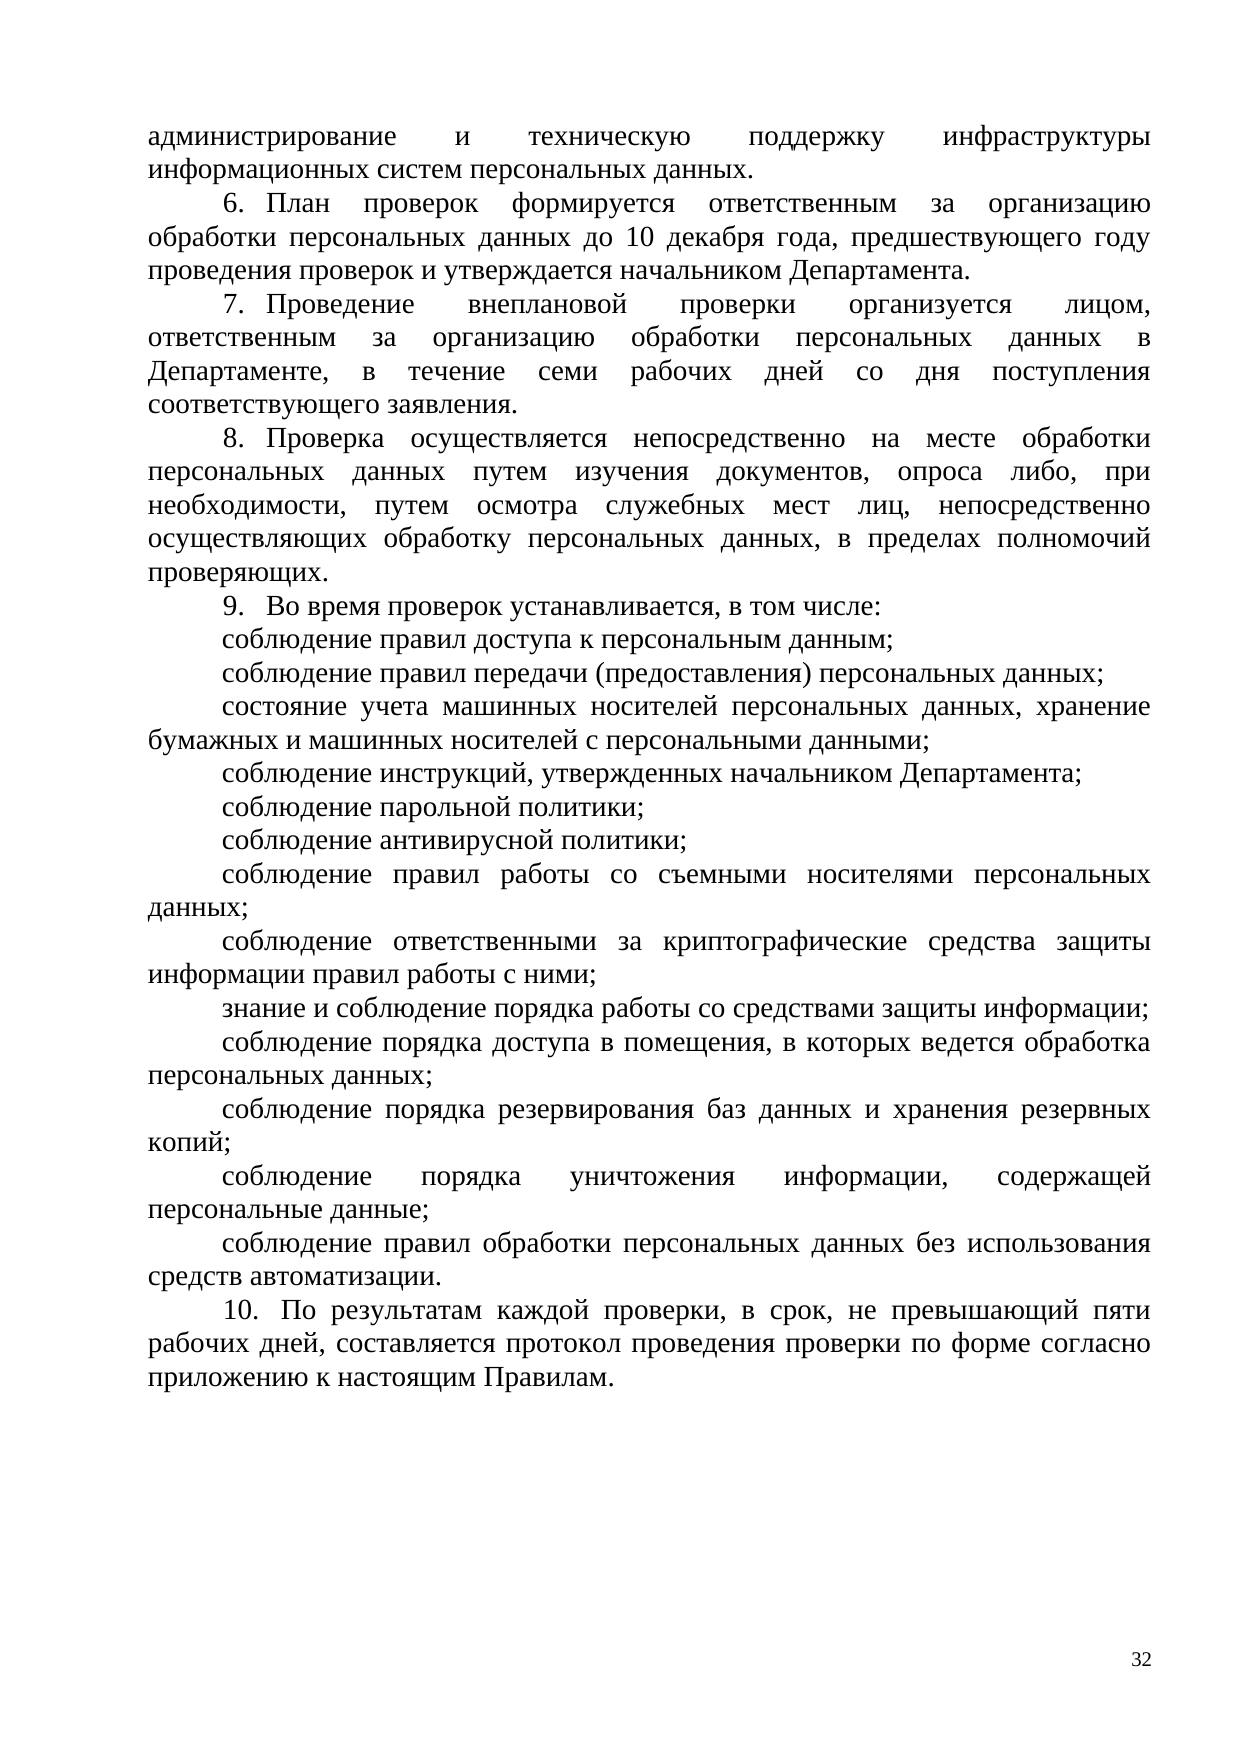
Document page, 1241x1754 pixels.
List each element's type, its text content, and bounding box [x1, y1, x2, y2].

text соблюдение парольной политики; [148, 789, 1152, 822]
text знание и соблюдение порядка работы со средствами защиты информации; [148, 990, 1152, 1024]
text соблюдение порядка уничтожения информации, содержащей персональные данные; [148, 1158, 1152, 1225]
text соблюдение инструкций, утвержденных начальником Департамента; [148, 755, 1152, 789]
list По результатам каждой проверки, в срок, не превышающий пяти рабочих дней, составляется протокол проведения проверки по форме согласно приложению к настоящим Правилам. [148, 1292, 1152, 1393]
text состояние учета машинных носителей персональных данных, хранение бумажных и машинных носителей с персональными данными; [148, 688, 1152, 755]
list Проверка осуществляется непосредственно на месте обработки персональных данных путем изучения документов, опроса либо, при необходимости, путем осмотра служебных мест лиц, непосредственно осуществляющих обработку персональных данных, в пределах полномочий проверяющих. [148, 420, 1152, 588]
text соблюдение правил передачи (предоставления) персональных данных; [148, 655, 1152, 688]
text соблюдение порядка резервирования баз данных и хранения резервных копий; [148, 1091, 1152, 1158]
text соблюдение правил доступа к персональным данным; [148, 621, 1152, 655]
list Во время проверок устанавливается, в том числе: [148, 588, 1152, 621]
text соблюдение правил работы со съемными носителями персональных данных; [148, 856, 1152, 923]
list Проведение внеплановой проверки организуется лицом, ответственным за организацию обработки персональных данных в Департаменте, в течение семи рабочих дней со дня поступления соответствующего заявления. [148, 286, 1152, 420]
text соблюдение правил обработки персональных данных без использования средств автоматизации. [148, 1225, 1152, 1292]
text соблюдение антивирусной политики; [148, 822, 1152, 856]
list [148, 118, 1152, 185]
list План проверок формируется ответственным за организацию обработки персональных данных до 10 декабря года, предшествующего году проведения проверок и утверждается начальником Департамента. [148, 185, 1152, 286]
text соблюдение ответственными за криптографические средства защиты информации правил работы с ними; [148, 923, 1152, 990]
text соблюдение порядка доступа в помещения, в которых ведется обработка персональных данных; [148, 1024, 1152, 1091]
